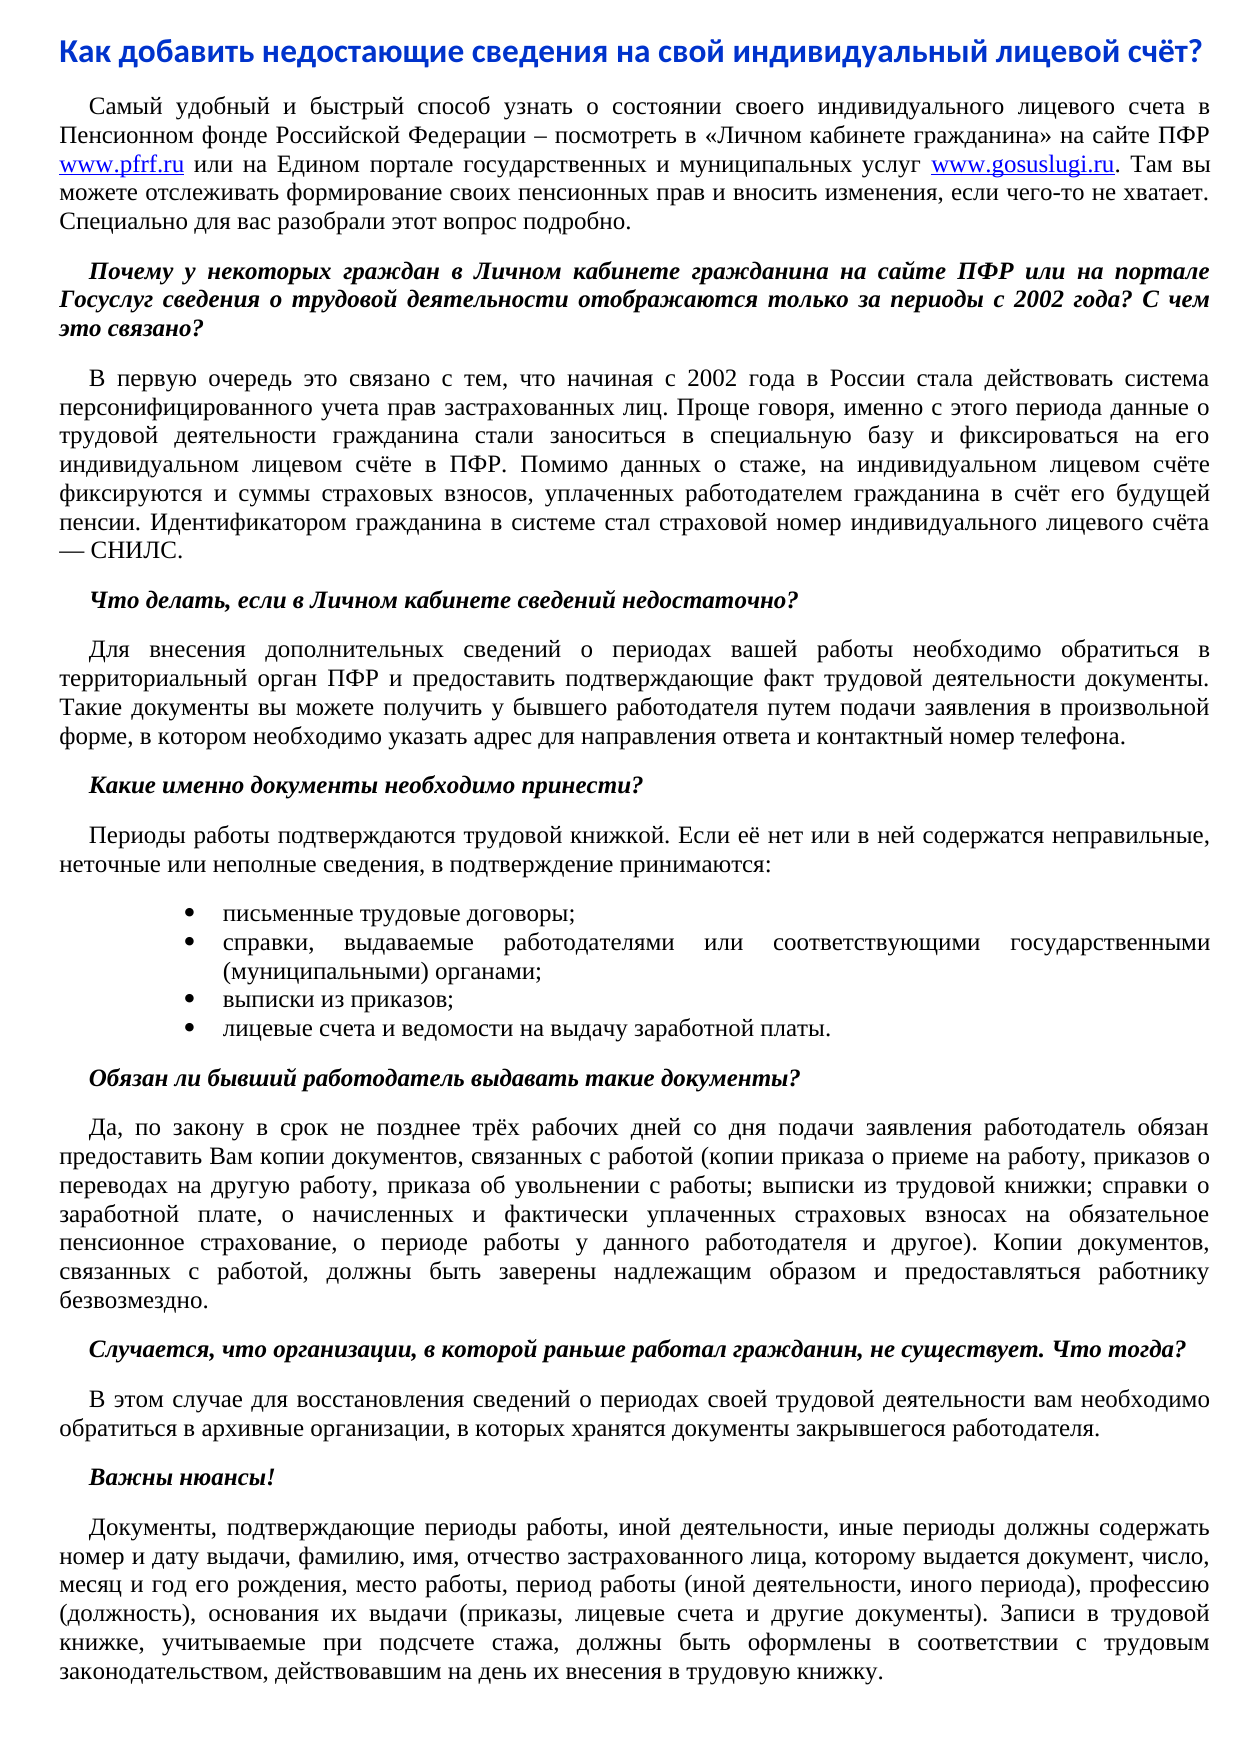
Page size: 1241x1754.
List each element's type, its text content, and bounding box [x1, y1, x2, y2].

text Самый удобный и быстрый способ узнать о состоянии своего индивидуального лицевого счета в Пенсионном фонде Российской Федерации – посмотреть в «Личном кабинете гражданина» на сайте ПФР www.pfrf.ru или на Едином портале государственных и муниципальных услуг www.gosuslugi.ru. Там вы можете отслеживать формирование своих пенсионных прав и вносить изменения, если чего-то не хватает. Специально для вас разобрали этот вопрос подробно. [59, 91, 1211, 235]
list лицевые счета и ведомости на выдачу заработной платы. [185, 1013, 1211, 1042]
list письменные трудовые договоры; [185, 898, 1211, 927]
text Как добавить недостающие сведения на свой индивидуальный лицевой счёт? [59, 29, 1211, 70]
text В первую очередь это связано с тем, что начиная с 2002 года в России стала действовать система персонифицированного учета прав застрахованных лиц. Проще говоря, именно с этого периода данные о трудовой деятельности гражданина стали заноситься в специальную базу и фиксироваться на его индивидуальном лицевом счёте в ПФР. Помимо данных о стаже, на индивидуальном лицевом счёте фиксируются и суммы страховых взносов, уплаченных работодателем гражданина в счёт его будущей пенсии. Идентификатором гражданина в системе стал страховой номер индивидуального лицевого счёта — СНИЛС. [59, 363, 1211, 564]
text Какие именно документы необходимо принести? [59, 770, 1211, 799]
text Случается, что организации, в которой раньше работал гражданин, не существует. Что тогда? [59, 1334, 1211, 1363]
text Почему у некоторых граждан в Личном кабинете гражданина на сайте ПФР или на портале Госуслуг сведения о трудовой деятельности отображаются только за периоды с 2002 года? С чем это связано? [59, 256, 1211, 342]
list выписки из приказов; [185, 984, 1211, 1013]
text Для внесения дополнительных сведений о периодах вашей работы необходимо обратиться в территориальный орган ПФР и предоставить подтверждающие факт трудовой деятельности документы. Такие документы вы можете получить у бывшего работодателя путем подачи заявления в произвольной форме, в котором необходимо указать адрес для направления ответа и контактный номер телефона. [59, 634, 1211, 749]
text Что делать, если в Личном кабинете сведений недостаточно? [59, 585, 1211, 614]
text Обязан ли бывший работодатель выдавать такие документы? [59, 1063, 1211, 1092]
text В этом случае для восстановления сведений о периодах своей трудовой деятельности вам необходимо обратиться в архивные организации, в которых хранятся документы закрывшегося работодателя. [59, 1384, 1211, 1442]
text Важны нюансы! [59, 1462, 1211, 1491]
list справки, выдаваемые работодателями или соответствующими государственными (муниципальными) органами; [185, 927, 1211, 984]
text Да, по закону в срок не позднее трёх рабочих дней со дня подачи заявления работодатель обязан предоставить Вам копии документов, связанных с работой (копии приказа о приеме на работу, приказов о переводах на другую работу, приказа об увольнении с работы; выписки из трудовой книжки; справки о заработной плате, о начисленных и фактически уплаченных страховых взносах на обязательное пенсионное страхование, о периоде работы у данного работодателя и другое). Копии документов, связанных с работой, должны быть заверены надлежащим образом и предоставляться работнику безвозмездно. [59, 1112, 1211, 1314]
text Документы, подтверждающие периоды работы, иной деятельности, иные периоды должны содержать номер и дату выдачи, фамилию, имя, отчество застрахованного лица, которому выдается документ, число, месяц и год его рождения, место работы, период работы (иной деятельности, иного периода), профессию (должность), основания их выдачи (приказы, лицевые счета и другие документы). Записи в трудовой книжке, учитываемые при подсчете стажа, должны быть оформлены в соответствии с трудовым законодательством, действовавшим на день их внесения в трудовую книжку. [59, 1512, 1211, 1684]
text Периоды работы подтверждаются трудовой книжкой. Если её нет или в ней содержатся неправильные, неточные или неполные сведения, в подтверждение принимаются: [59, 820, 1211, 877]
